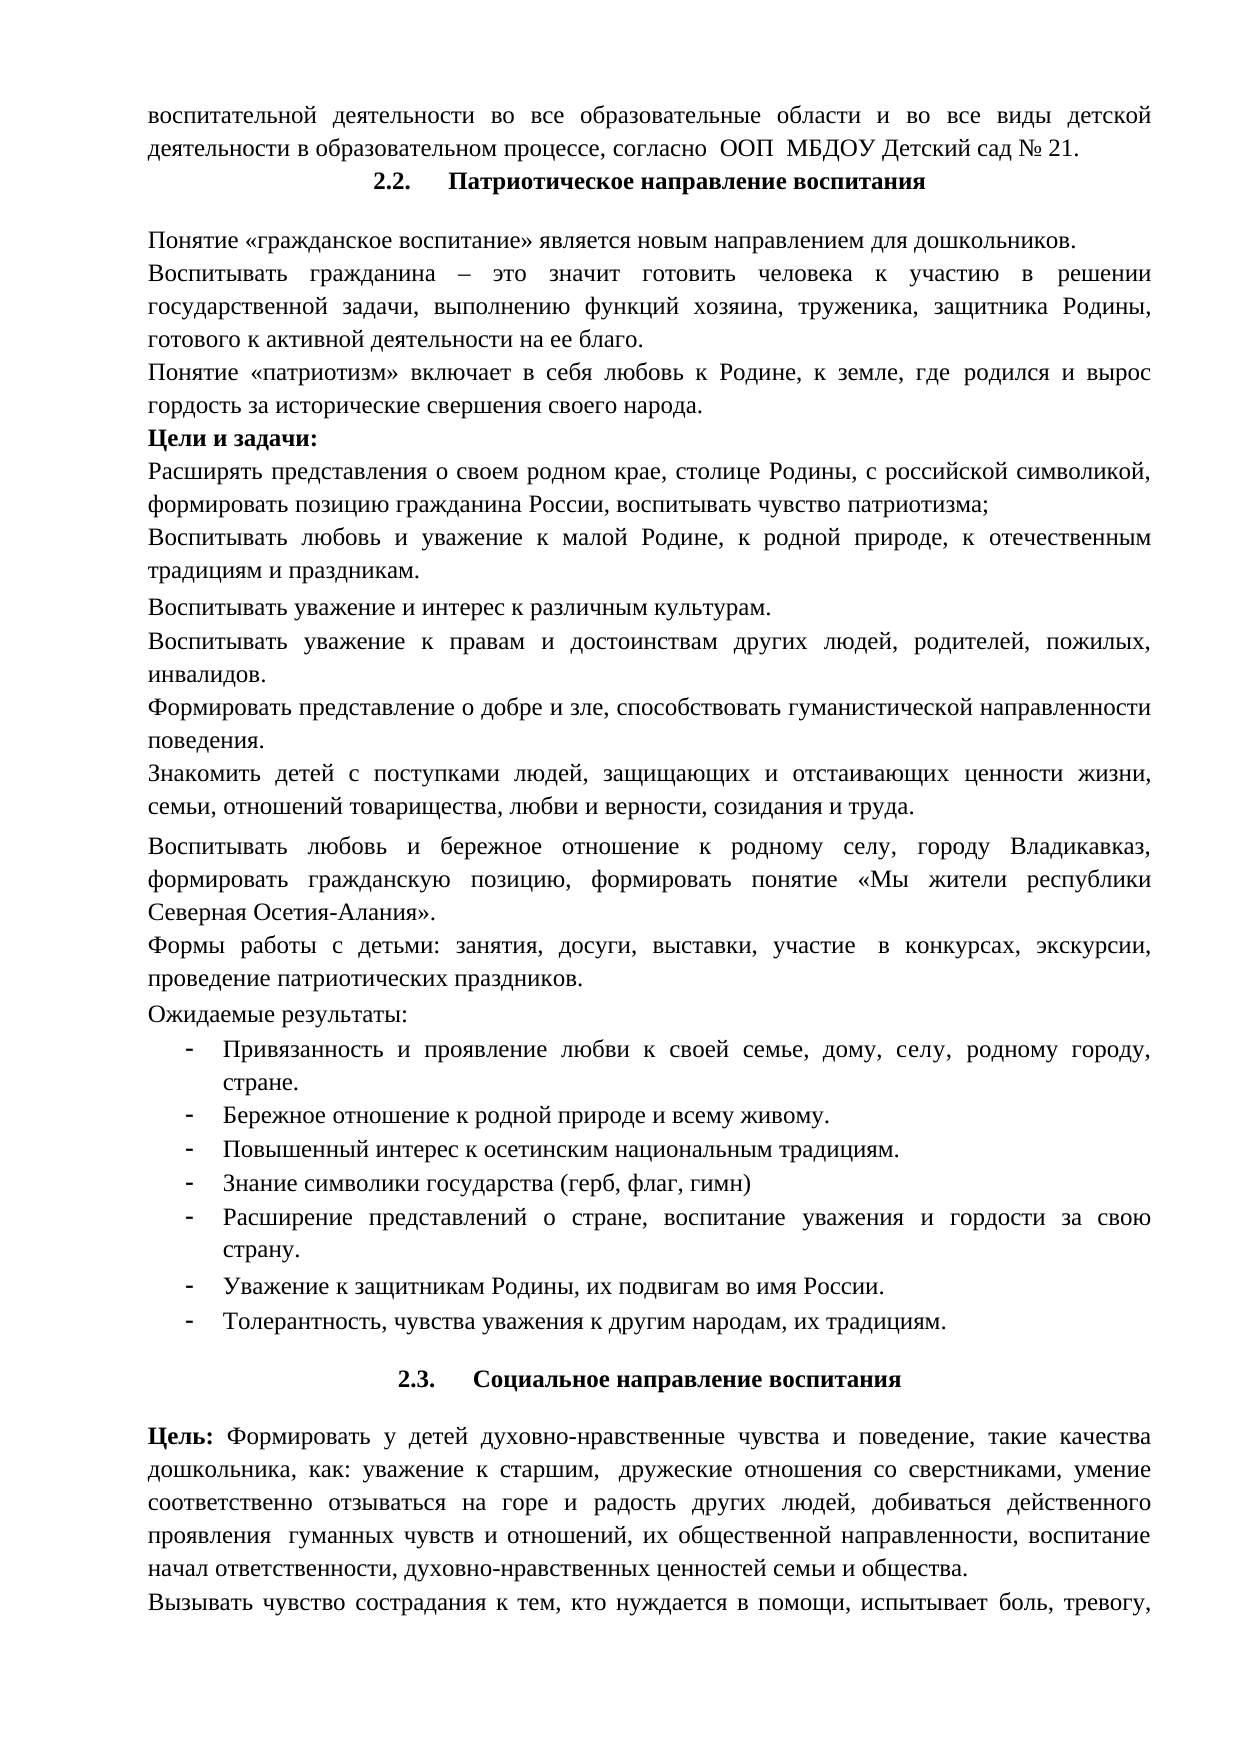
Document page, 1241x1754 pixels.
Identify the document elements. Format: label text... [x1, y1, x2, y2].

text Воспитывать уважение и интерес к различным культурам. [148, 588, 1151, 622]
list Повышенный интерес к осетинским национальным традициям. [185, 1134, 1151, 1163]
text Расширять представления о своем родном крае, столице Родины, с российской символикой, формировать позицию гражданина России, воспитывать чувство патриотизма; [148, 456, 1151, 518]
list Толерантность, чувства уважения к другим народам, их традициям. [185, 1306, 1151, 1335]
list Привязанность и проявление любви к своей семье, дому, селу, родному городу, стране. [185, 1034, 1151, 1096]
text Ожидаемые результаты: [148, 996, 1151, 1029]
list Расширение представлений о стране, воспитание уважения и гордости за свою страну. [185, 1202, 1151, 1263]
text Формы работы с детьми: занятия, досуги, выставки, участие в конкурсах, экскурсии, проведение патриотических праздников. [148, 930, 1151, 992]
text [148, 100, 1151, 162]
list Бережное отношение к родной природе и всему живому. [185, 1100, 1151, 1129]
text Знакомить детей с поступками людей, защищающих и отстаивающих ценности жизни, семьи, отношений товарищества, любви и верности, созидания и труда. [148, 758, 1151, 820]
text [148, 1587, 1151, 1615]
text Понятие «патриотизм» включает в себя любовь к Родине, к земле, где родился и вырос гордость за исторические свершения своего народа. [148, 357, 1151, 419]
list Знание символики государства (герб, флаг, гимн) [185, 1168, 1151, 1196]
text Воспитывать гражданина – это значит готовить человека к участию в решении государственной задачи, выполнению функций хозяина, труженика, защитника Родины, готового к активной деятельности на ее благо. [148, 258, 1151, 353]
text Воспитывать любовь и бережное отношение к родному селу, городу Владикавказ, формировать гражданскую позицию, формировать понятие «Мы жители республики Северная Осетия-Алания». [148, 831, 1151, 926]
subtitle Цели и задачи: [148, 423, 1151, 452]
text Воспитывать уважение к правам и достоинствам других людей, родителей, пожилых, инвалидов. [148, 626, 1151, 688]
text Формировать представление о добре и зле, способствовать гуманистической направленности поведения. [148, 692, 1151, 754]
text Воспитывать любовь и уважение к малой Родине, к родной природе, к отечественным традициям и праздникам. [148, 522, 1151, 584]
subtitle Социальное направление воспитания [148, 1364, 1151, 1393]
list Уважение к защитникам Родины, их подвигам во имя России. [185, 1268, 1151, 1301]
text Понятие «гражданское воспитание» является новым направлением для дошкольников. [148, 225, 1151, 254]
text Цель: Формировать у детей духовно-нравственные чувства и поведение, такие качества дошкольника, как: уважение к старшим, дружеские отношения со сверстниками, умение соответственно отзываться на горе и радость других людей, добиваться действенного проявления гуманных чувств и отношений, их общественной направленности, воспитание начал ответственности, духовно-нравственных ценностей семьи и общества. [148, 1421, 1151, 1582]
subtitle Патриотическое направление воспитания [148, 166, 1151, 195]
